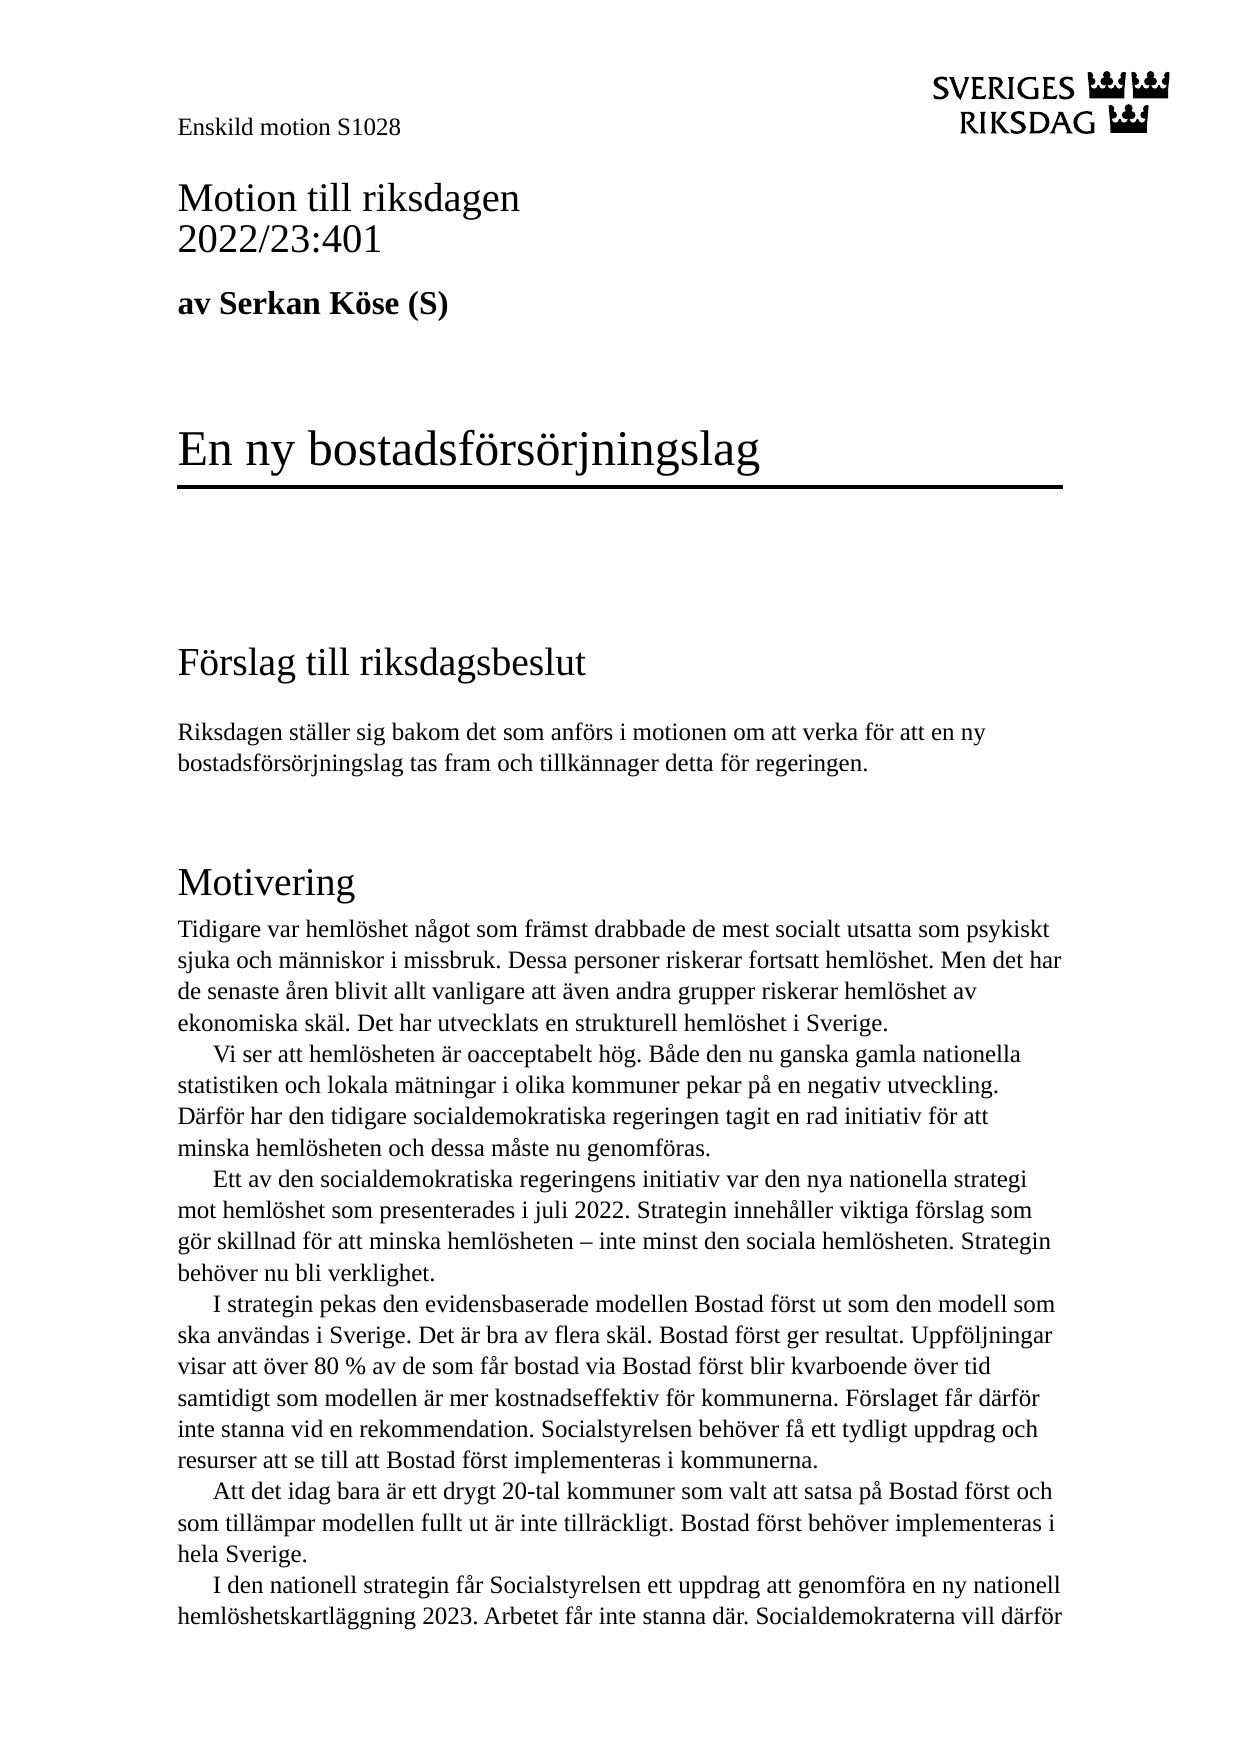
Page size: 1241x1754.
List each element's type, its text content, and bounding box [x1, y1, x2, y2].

text Att det idag bara är ett drygt 20-tal kommuner som valt att satsa på Bostad först och som tillämpar modellen fullt ut är inte tillräckligt. Bostad först behöver implementeras i hela Sverige. [177, 1474, 1063, 1568]
text Ett av den socialdemokratiska regeringens initiativ var den nya nationella strategi mot hemlöshet som presenterades i juli 2022. Strategin innehåller viktiga förslag som gör skillnad för att minska hemlösheten – inte minst den sociala hemlösheten. Strategin behöver nu bli verklighet. [177, 1161, 1063, 1286]
text I strategin pekas den evidensbaserade modellen Bostad först ut som den modell som ska användas i Sverige. Det är bra av flera skäl. Bostad först ger resultat. Uppföljningar visar att över 80 % av de som får bostad via Bostad först blir kvarboende över tid samtidigt som modellen är mer kostnadseffektiv för kommunerna. Förslaget får därför inte stanna vid en rekommendation. Socialstyrelsen behöver få ett tydligt uppdrag och resurser att se till att Bostad först implementeras i kommunerna. [177, 1286, 1063, 1474]
text Vi ser att hemlösheten är oacceptabelt hög. Både den nu ganska gamla nationella statistiken och lokala mätningar i olika kommuner pekar på en negativ utveckling. Därför har den tidigare socialdemokratiska regeringen tagit en rad initiativ för att minska hemlösheten och dessa måste nu genomföras. [177, 1036, 1063, 1161]
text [177, 1568, 1063, 1630]
text Tidigare var hemlöshet något som främst drabbade de mest socialt utsatta som psykiskt sjuka och människor i missbruk. Dessa personer riskerar fortsatt hemlöshet. Men det har de senaste åren blivit allt vanligare att även andra grupper riskerar hemlöshet av ekonomiska skäl. Det har utvecklats en strukturell hemlöshet i Sverige. [177, 911, 1063, 1036]
